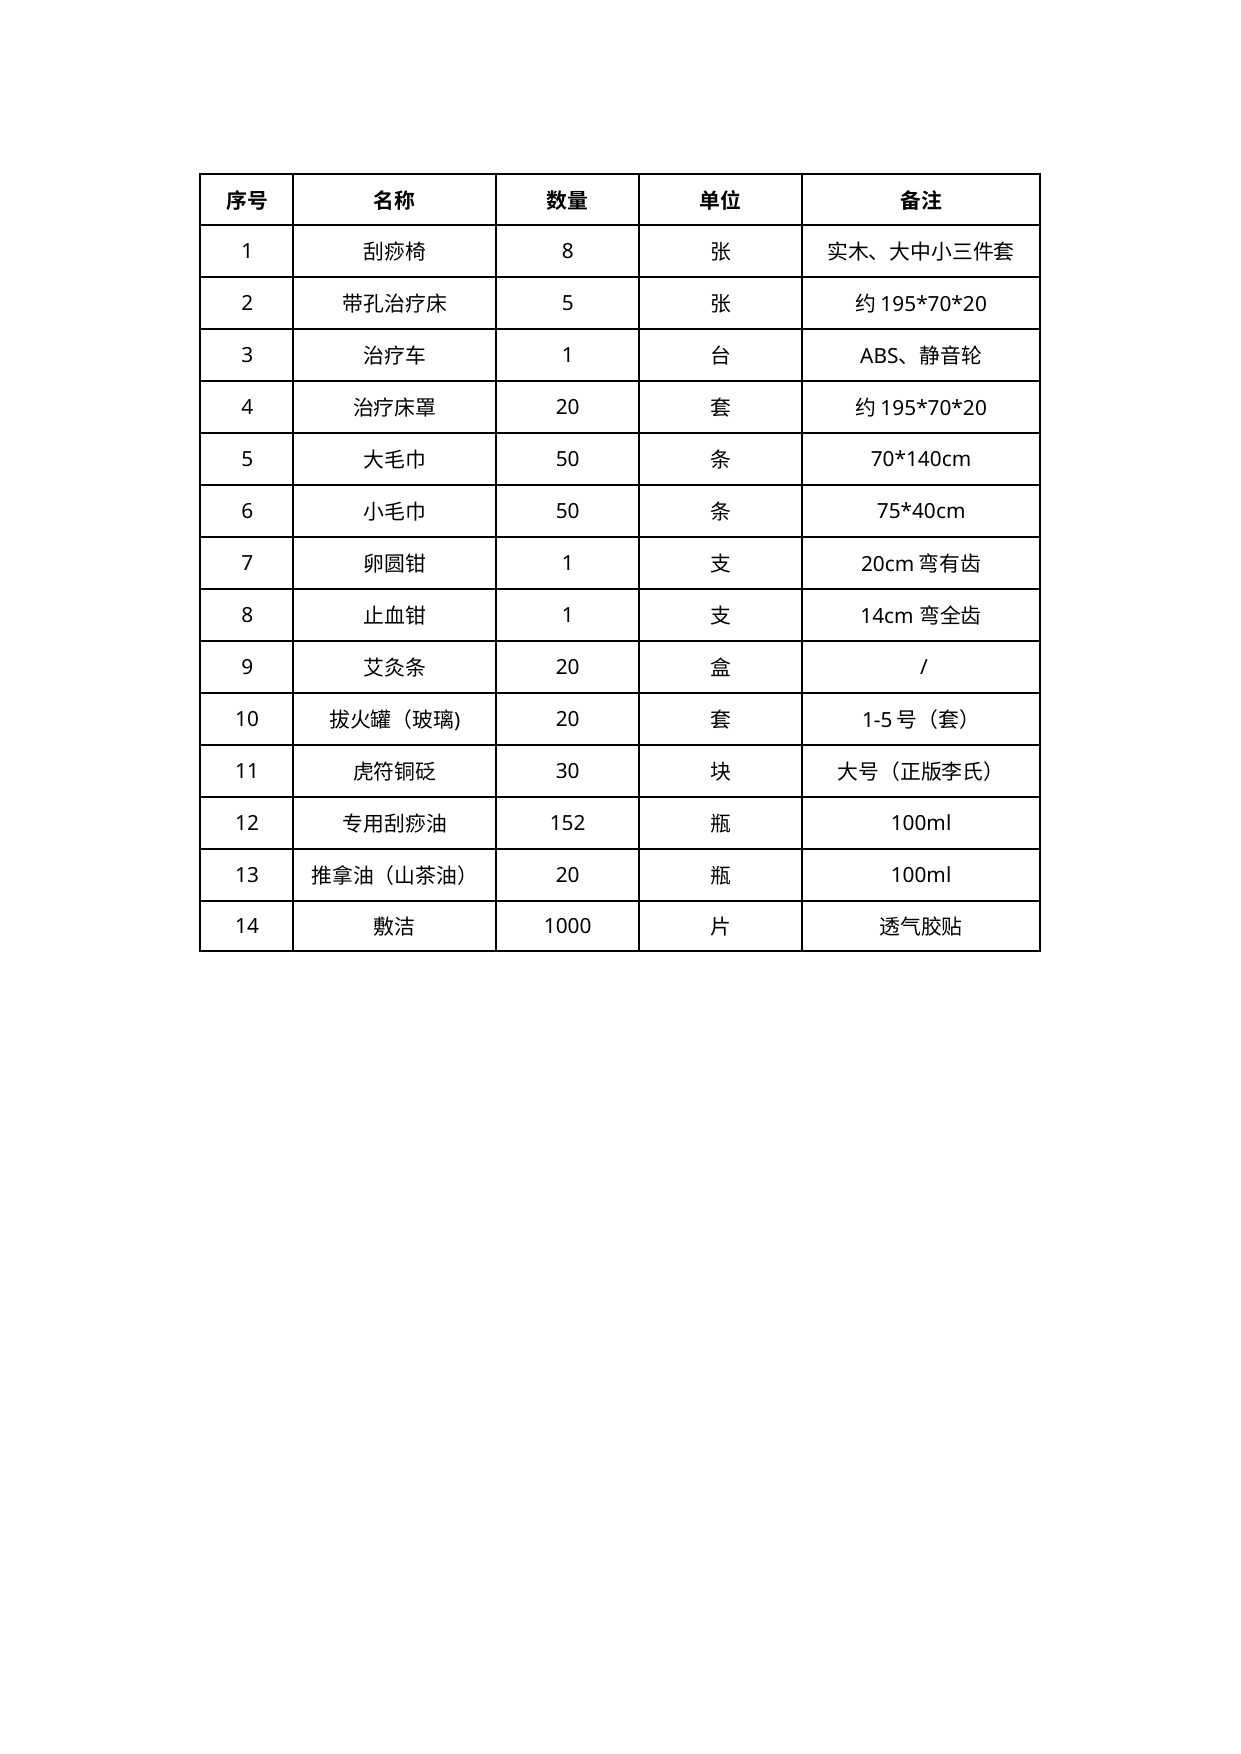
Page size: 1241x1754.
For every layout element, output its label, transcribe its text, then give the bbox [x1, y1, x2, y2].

table_cell 30 [497, 746, 638, 796]
table_cell 4 [201, 382, 292, 432]
table_cell 片 [640, 902, 801, 949]
table_cell 100ml [803, 850, 1039, 899]
table_cell 9 [201, 642, 292, 692]
table_cell 条 [640, 434, 801, 484]
table_cell 块 [640, 746, 801, 796]
table_cell 50 [497, 434, 638, 484]
table_header 单位 [640, 175, 801, 224]
table_cell 100ml [803, 798, 1039, 847]
table_cell 敷洁 [294, 902, 495, 949]
table_cell 虎符铜砭 [294, 746, 495, 796]
table_cell 张 [640, 226, 801, 276]
table_cell 8 [497, 226, 638, 276]
table_cell 瓶 [640, 798, 801, 847]
table_cell 推拿油（山茶油） [294, 850, 495, 899]
table_cell 1 [497, 538, 638, 588]
table_cell 5 [497, 278, 638, 328]
table_cell 8 [201, 590, 292, 639]
table_cell 14 [201, 902, 292, 949]
table_cell ABS、静音轮 [803, 330, 1039, 380]
table_cell 5 [201, 434, 292, 484]
table_cell 14cm 弯全齿 [803, 590, 1039, 639]
table_cell 卵圆钳 [294, 538, 495, 588]
table_cell 1000 [497, 902, 638, 949]
table_cell 约195*70*20 [803, 382, 1039, 432]
table_header 数量 [497, 175, 638, 224]
table_cell 盒 [640, 642, 801, 692]
table_cell 1 [497, 330, 638, 380]
table_cell 套 [640, 694, 801, 743]
table_cell 7 [201, 538, 292, 588]
table_cell 止血钳 [294, 590, 495, 639]
table_cell 75*40cm [803, 486, 1039, 536]
table_cell 透气胶贴 [803, 902, 1039, 949]
table_cell 治疗车 [294, 330, 495, 380]
table_cell 条 [640, 486, 801, 536]
table_cell 套 [640, 382, 801, 432]
table_cell 11 [201, 746, 292, 796]
table_cell 支 [640, 590, 801, 639]
table_cell 3 [201, 330, 292, 380]
table_cell 70*140cm [803, 434, 1039, 484]
table_cell 12 [201, 798, 292, 847]
table_cell 20cm弯有齿 [803, 538, 1039, 588]
table_cell 专用刮痧油 [294, 798, 495, 847]
table_cell 20 [497, 694, 638, 743]
table_cell 台 [640, 330, 801, 380]
table_cell 小毛巾 [294, 486, 495, 536]
table_cell 1-5号（套） [803, 694, 1039, 743]
table_cell 瓶 [640, 850, 801, 899]
table_cell 大毛巾 [294, 434, 495, 484]
table_cell 2 [201, 278, 292, 328]
table_cell 50 [497, 486, 638, 536]
table_cell 152 [497, 798, 638, 847]
table_cell 约195*70*20 [803, 278, 1039, 328]
table_cell 20 [497, 382, 638, 432]
table_cell 艾灸条 [294, 642, 495, 692]
table_cell 拔火罐（玻璃) [294, 694, 495, 743]
table_cell 张 [640, 278, 801, 328]
table_cell 大号（正版李氏） [803, 746, 1039, 796]
table_cell 带孔治疗床 [294, 278, 495, 328]
table_cell / [803, 642, 1039, 692]
table_cell 10 [201, 694, 292, 743]
table_cell 刮痧椅 [294, 226, 495, 276]
table_cell 20 [497, 850, 638, 899]
table_header 备注 [803, 175, 1039, 224]
table_header 序号 [201, 175, 292, 224]
table_cell 13 [201, 850, 292, 899]
table_cell 实木、大中小三件套 [803, 226, 1039, 276]
table_header 名称 [294, 175, 495, 224]
table_cell 20 [497, 642, 638, 692]
table_cell 1 [497, 590, 638, 639]
table_cell 1 [201, 226, 292, 276]
table_cell 治疗床罩 [294, 382, 495, 432]
table_cell 6 [201, 486, 292, 536]
table_cell 支 [640, 538, 801, 588]
